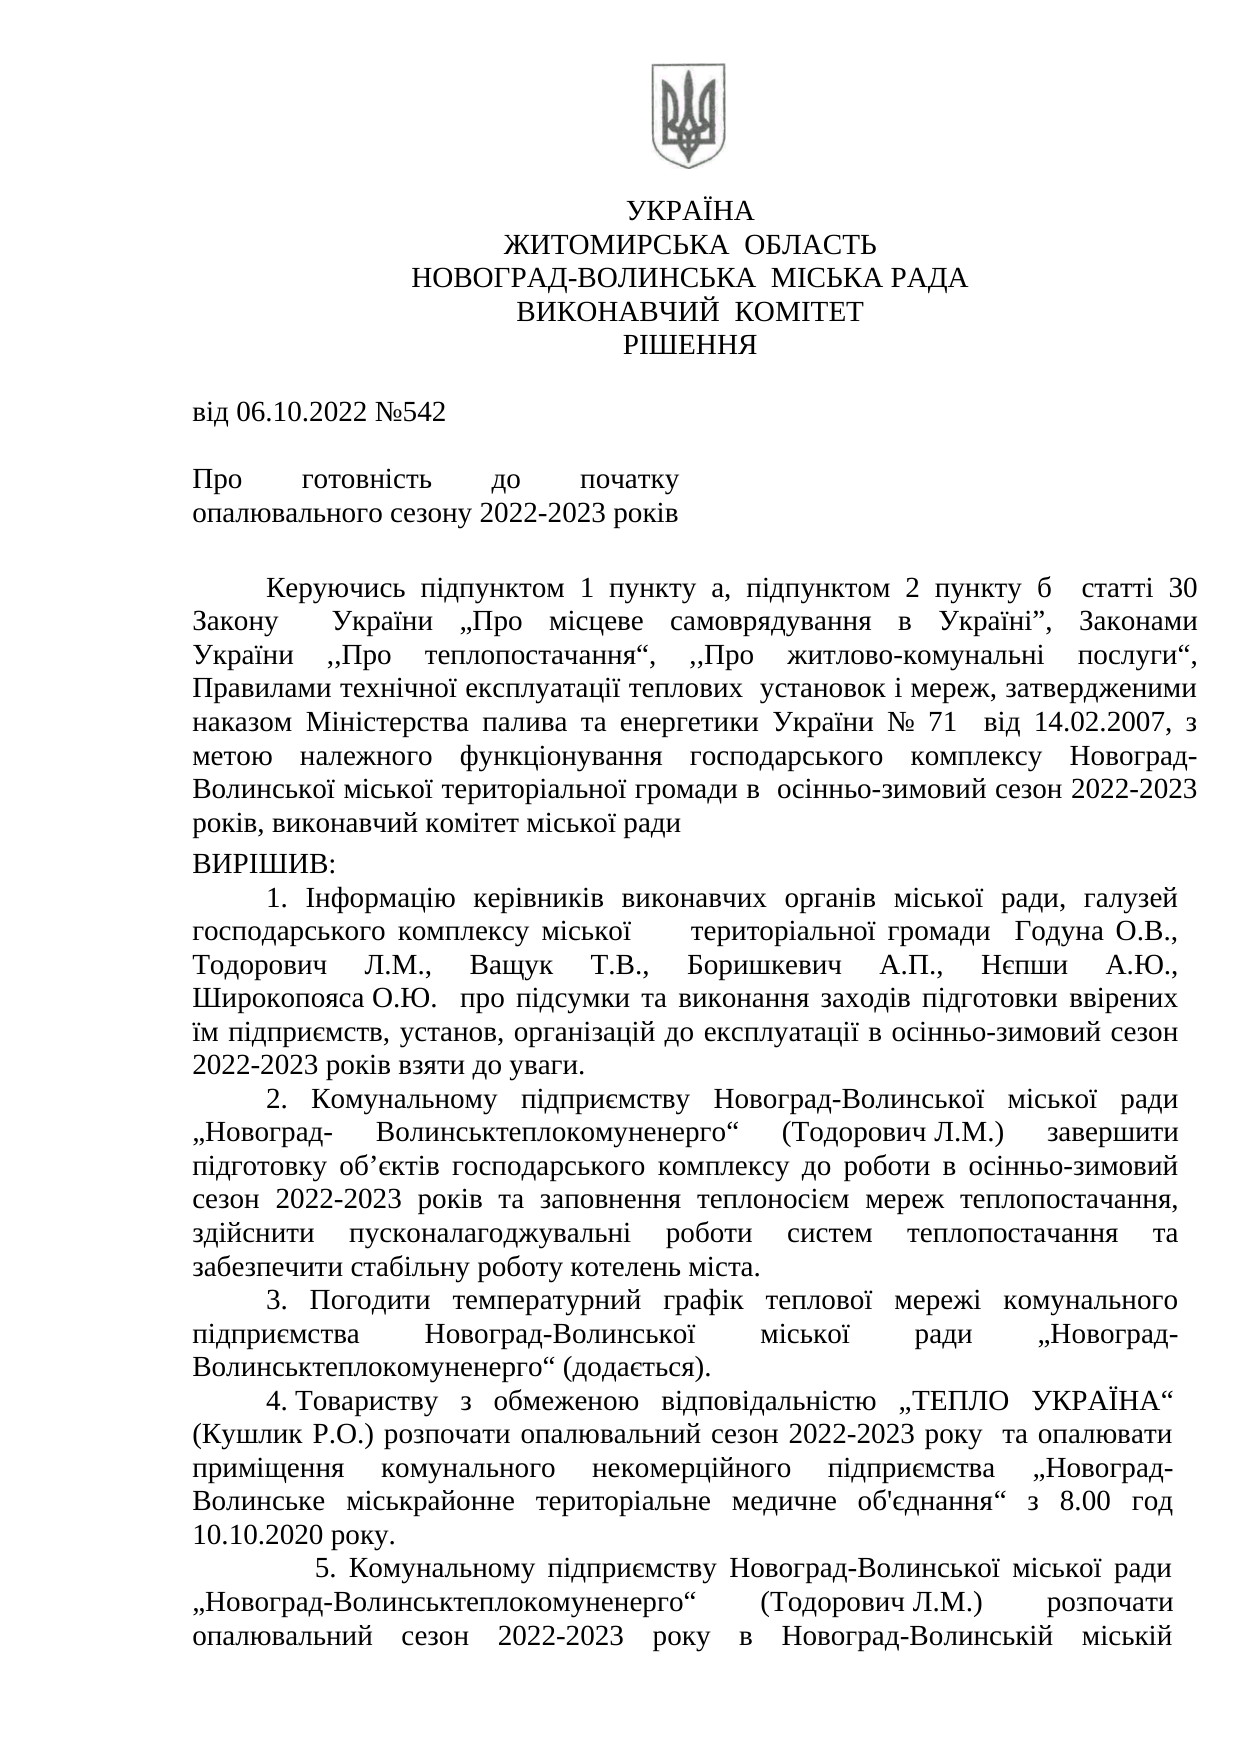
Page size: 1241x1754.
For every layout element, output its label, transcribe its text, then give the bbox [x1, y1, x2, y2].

text ЖИТОМИРСЬКА ОБЛАСТЬ [192, 227, 1188, 260]
subtitle Керуючись підпунктом 1 пункту а, підпунктом 2 пункту б статті 30 Закону України „Про місцеве самоврядування в Україні”, Законами України ,,Про теплопостачання“, ,,Про житлово-комунальні послуги“, Правилами технічної експлуатації теплових установок і мереж, затвердженими наказом Міністерства палива та енергетики України № 71 від 14.02.2007, з метою належного функціонування господарського комплексу Новоград-Волинської міської територіальної громади в осінньо-зимовий сезон 2022-2023 років, виконавчий комітет міської ради [192, 570, 1198, 838]
text 2. Комунальному підприємству Новоград-Волинської міської ради „Новоград- Волинськтеплокомуненерго“ (Тодорович Л.М.) завершити підготовку об’єктів господарського комплексу до роботи в осінньо-зимовий сезон 2022-2023 років та заповнення теплоносієм мереж теплопостачання, здійснити пусконалагоджувальні роботи систем теплопостачання та забезпечити стабільну роботу котелень міста. [192, 1081, 1179, 1282]
text УКРАЇНА [192, 193, 1188, 227]
text від 06.10.2022 №542 [192, 394, 952, 428]
text Про готовність до початку опалювального сезону 2022-2023 років [192, 462, 679, 529]
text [192, 1551, 1173, 1651]
text НОВОГРАД-ВОЛИНСЬКА МІСЬКА РАДА [192, 260, 1188, 294]
picture [651, 63, 727, 166]
text 4. Товариству з обмеженою відповідальністю „ТЕПЛО УКРАЇНА“ (Кушлик Р.О.) розпочати опалювальний сезон 2022-2023 року та опалювати приміщення комунального некомерційного підприємства „Новоград-Волинське міськрайонне територіальне медичне об'єднання“ з 8.00 год 10.10.2020 року. [192, 1383, 1173, 1551]
text РІШЕННЯ [192, 327, 1188, 361]
text 3. Погодити температурний графік теплової мережі комунального підприємства Новоград-Волинської міської ради „Новоград- Волинськтеплокомуненерго“ (додається). [192, 1282, 1179, 1383]
text ВИРІШИВ: [192, 846, 1179, 880]
text ВИКОНАВЧИЙ КОМІТЕТ [192, 294, 1188, 327]
text 1. Інформацію керівників виконавчих органів міської ради, галузей господарського комплексу міської територіальної громади Годуна О.В., Тодорович Л.М., Ващук Т.В., Боришкевич А.П., Нєпши А.Ю., Широкопояса О.Ю. про підсумки та виконання заходів підготовки ввірених їм підприємств, установ, організацій до експлуатації в осінньо-зимовий сезон 2022-2023 років взяти до уваги. [192, 880, 1179, 1081]
